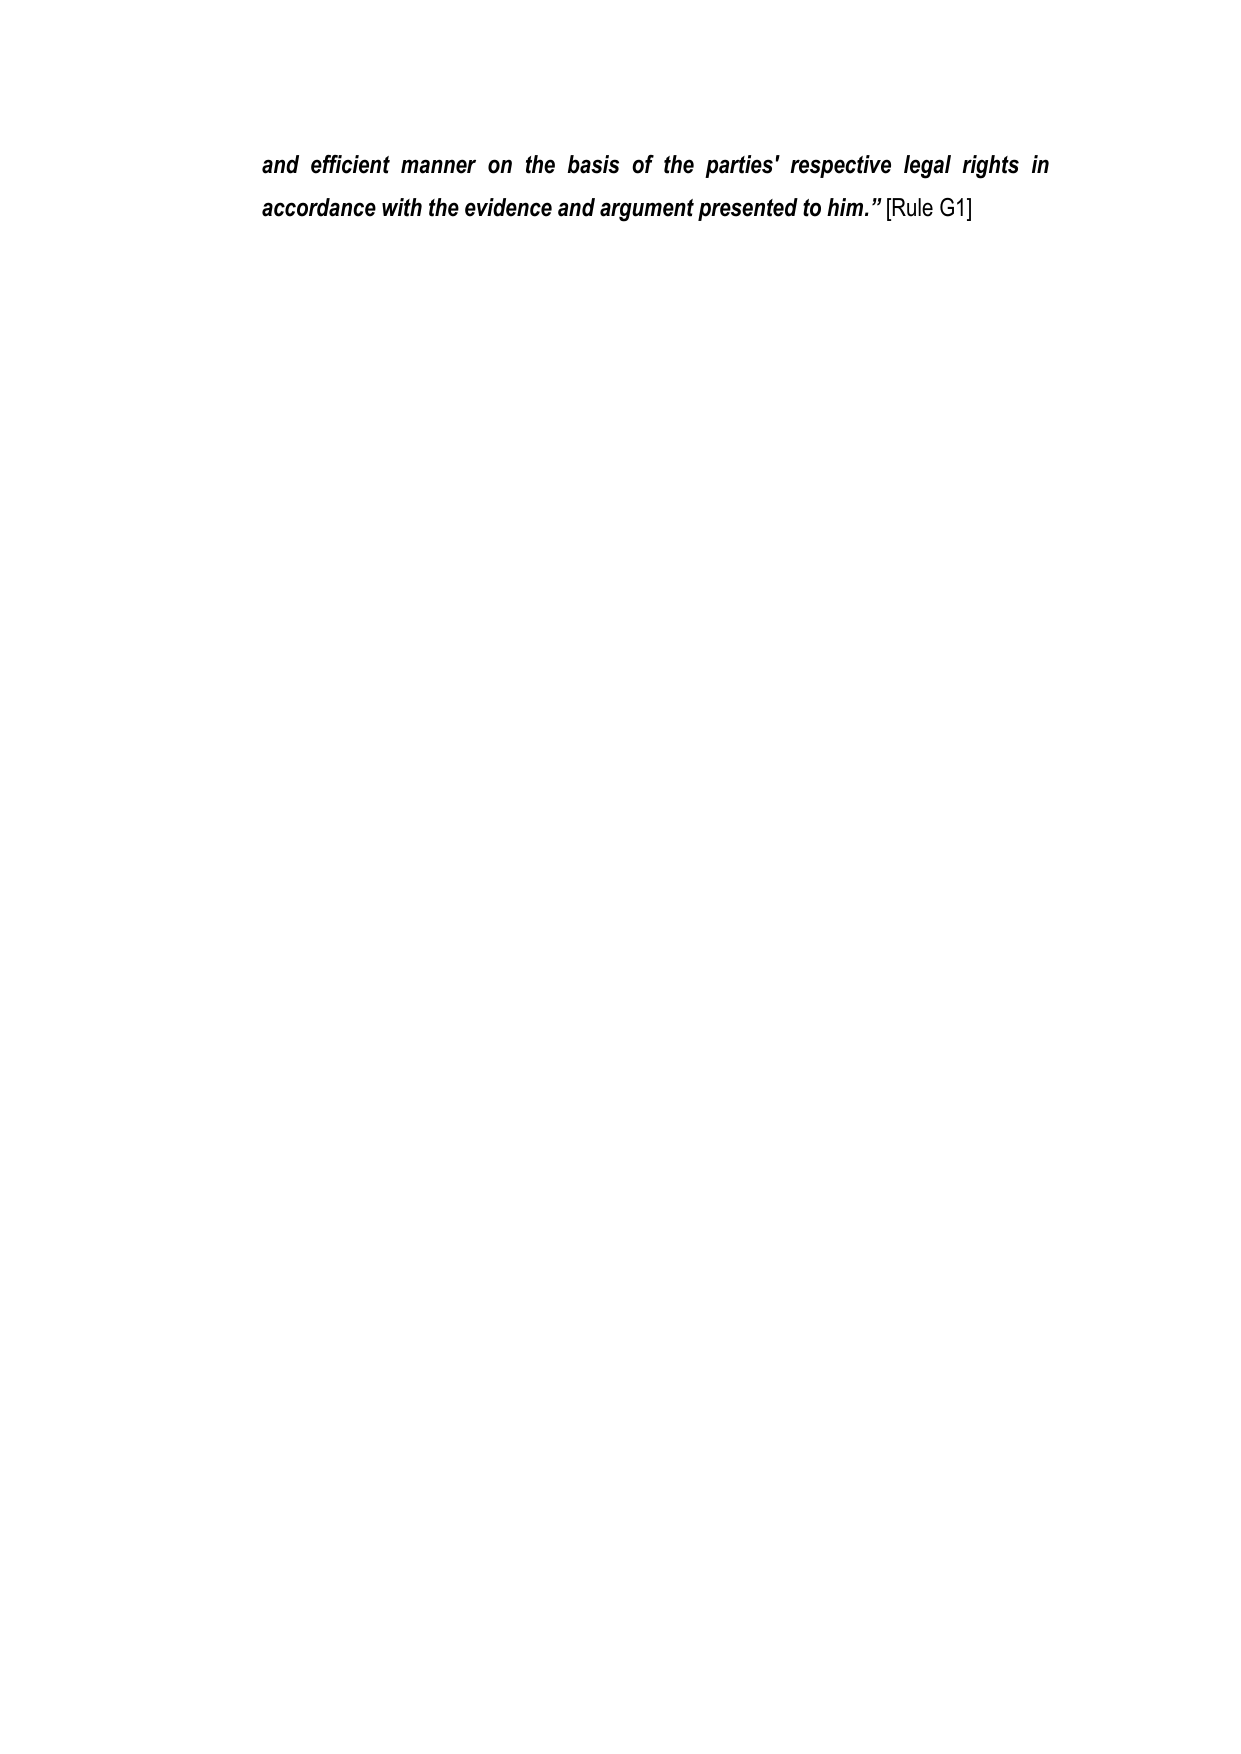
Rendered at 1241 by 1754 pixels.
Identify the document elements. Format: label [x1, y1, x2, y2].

text [187, 150, 1053, 222]
